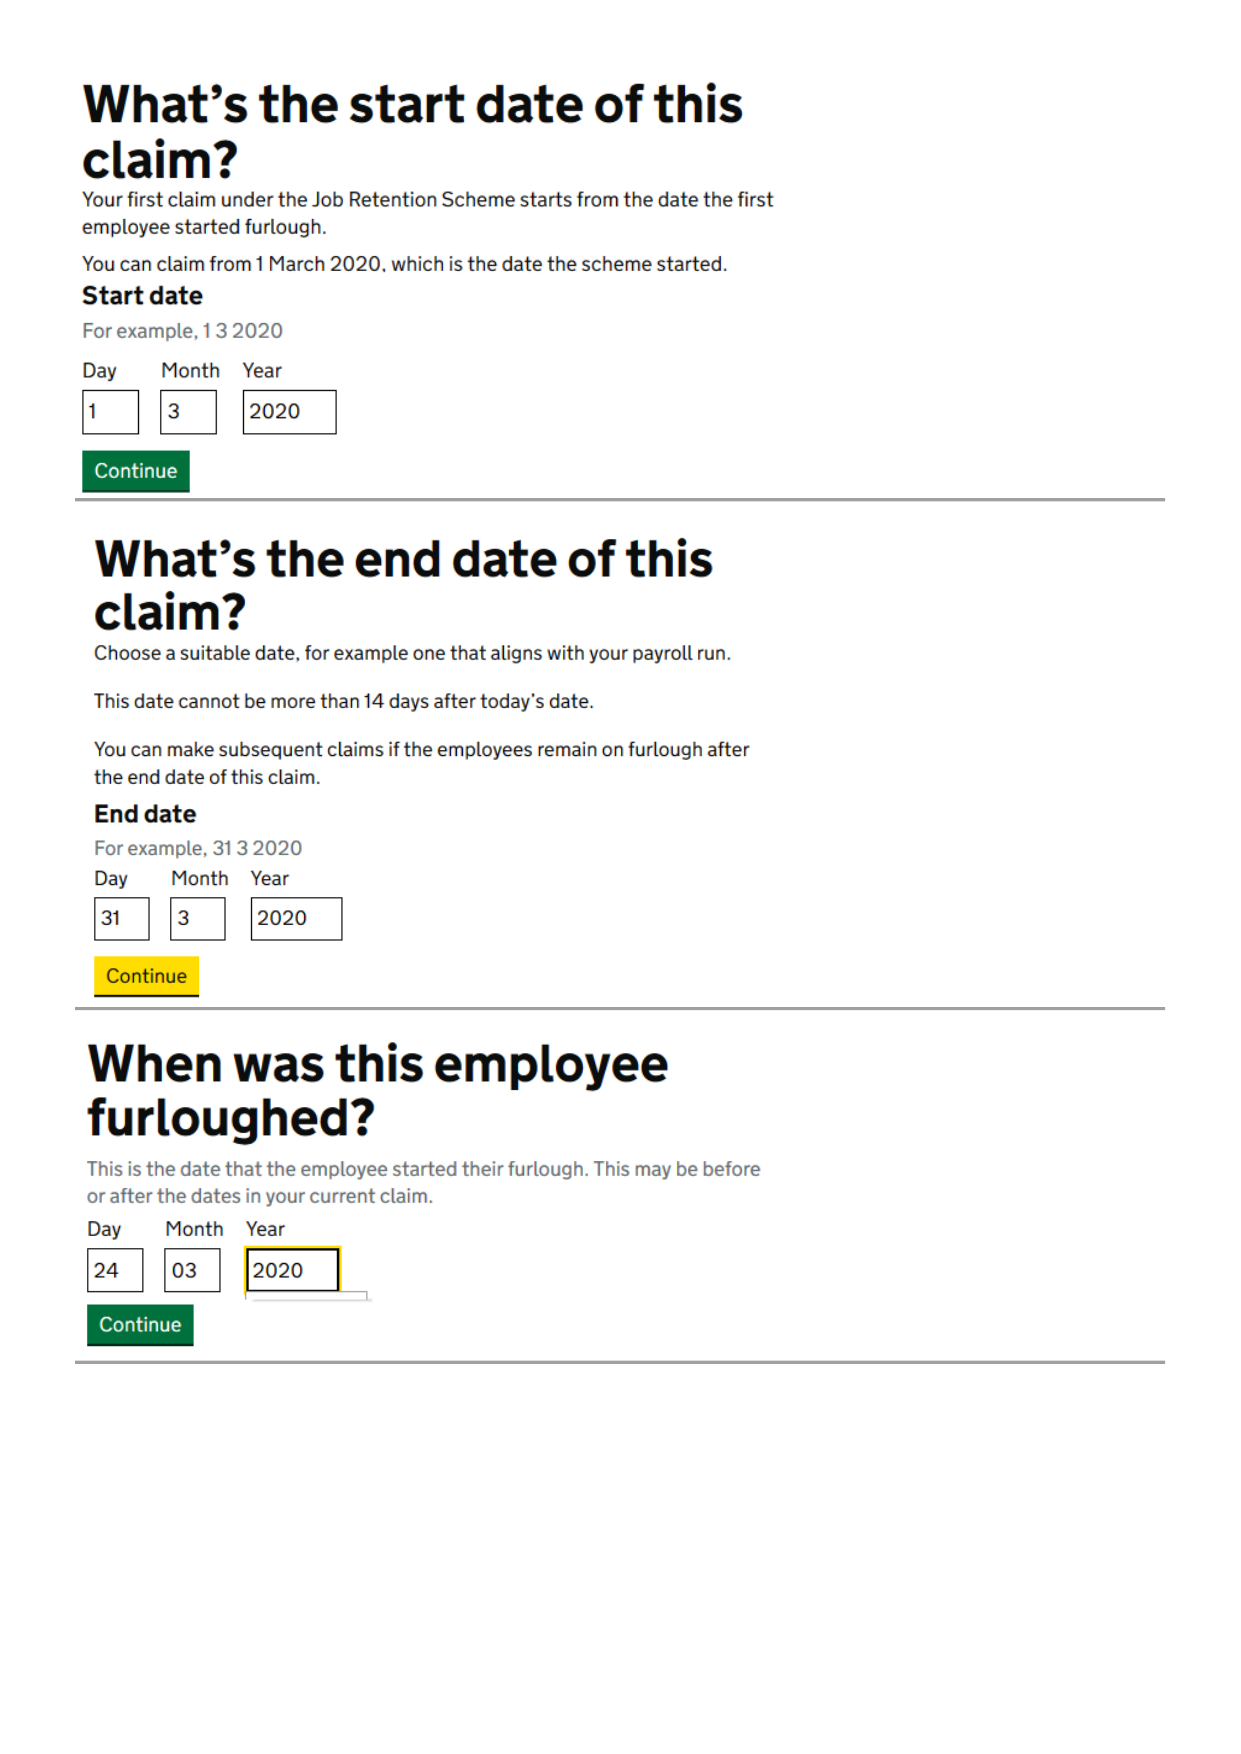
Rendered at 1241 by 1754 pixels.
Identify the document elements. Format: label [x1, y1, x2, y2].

picture [75, 526, 767, 1007]
picture [75, 75, 784, 498]
picture [75, 1035, 796, 1360]
